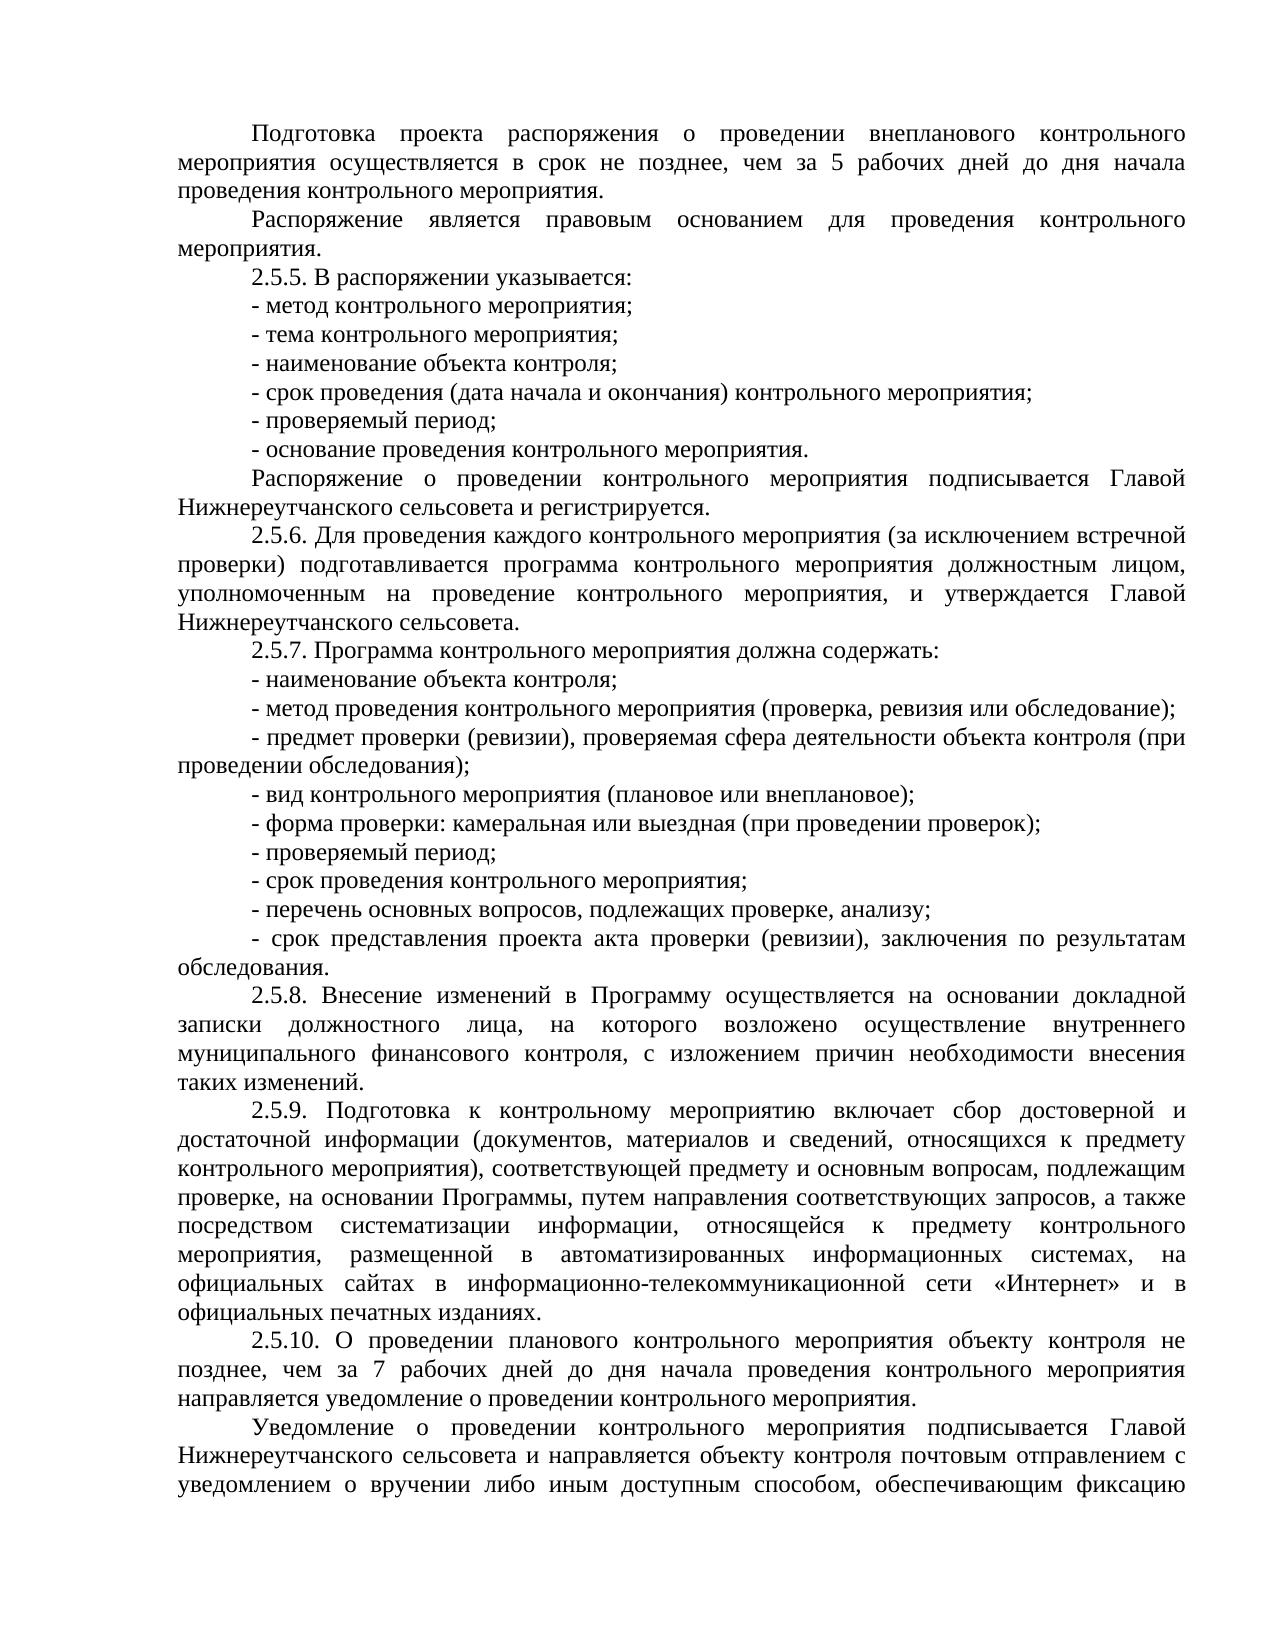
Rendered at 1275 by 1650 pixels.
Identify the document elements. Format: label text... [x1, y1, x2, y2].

text - метод проведения контрольного мероприятия (проверка, ревизия или обследование); [177, 693, 1187, 722]
text - вид контрольного мероприятия (плановое или внеплановое); [177, 779, 1187, 808]
text - наименование объекта контроля; [177, 348, 1187, 377]
text 2.5.9. Подготовка к контрольному мероприятию включает сбор достоверной и достаточной информации (документов, материалов и сведений, относящихся к предмету контрольного мероприятия), соответствующей предмету и основным вопросам, подлежащим проверке, на основании Программы, путем направления соответствующих запросов, а также посредством систематизации информации, относящейся к предмету контрольного мероприятия, размещенной в автоматизированных информационных системах, на официальных сайтах в информационно-телекоммуникационной сети «Интернет» и в официальных печатных изданиях. [177, 1096, 1187, 1326]
text - срок проведения (дата начала и окончания) контрольного мероприятия; [177, 377, 1187, 406]
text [177, 1412, 1187, 1498]
text Подготовка проекта распоряжения о проведении внепланового контрольного мероприятия осуществляется в срок не позднее, чем за 5 рабочих дней до дня начала проведения контрольного мероприятия. [177, 118, 1187, 204]
text - основание проведения контрольного мероприятия. [177, 434, 1187, 463]
text 2.5.8. Внесение изменений в Программу осуществляется на основании докладной записки должностного лица, на которого возложено осуществление внутреннего муниципального финансового контроля, с изложением причин необходимости внесения таких изменений. [177, 981, 1187, 1096]
text 2.5.7. Программа контрольного мероприятия должна содержать: [177, 636, 1187, 664]
text - тема контрольного мероприятия; [177, 319, 1187, 348]
text - проверяемый период; [177, 406, 1187, 434]
text - наименование объекта контроля; [177, 664, 1187, 693]
text Распоряжение о проведении контрольного мероприятия подписывается Главой Нижнереутчанского сельсовета и регистрируется. [177, 463, 1187, 521]
text Распоряжение является правовым основанием для проведения контрольного мероприятия. [177, 204, 1187, 262]
text - срок представления проекта акта проверки (ревизии), заключения по результатам обследования. [177, 923, 1187, 981]
text - срок проведения контрольного мероприятия; [177, 866, 1187, 894]
text 2.5.6. Для проведения каждого контрольного мероприятия (за исключением встречной проверки) подготавливается программа контрольного мероприятия должностным лицом, уполномоченным на проведение контрольного мероприятия, и утверждается Главой Нижнереутчанского сельсовета. [177, 521, 1187, 636]
text 2.5.10. О проведении планового контрольного мероприятия объекту контроля не позднее, чем за 7 рабочих дней до дня начала проведения контрольного мероприятия направляется уведомление о проведении контрольного мероприятия. [177, 1326, 1187, 1412]
text - форма проверки: камеральная или выездная (при проведении проверок); [177, 808, 1187, 837]
text - предмет проверки (ревизии), проверяемая сфера деятельности объекта контроля (при проведении обследования); [177, 722, 1187, 779]
text - перечень основных вопросов, подлежащих проверке, анализу; [177, 894, 1187, 923]
text - метод контрольного мероприятия; [177, 291, 1187, 319]
text - проверяемый период; [177, 837, 1187, 866]
text 2.5.5. В распоряжении указывается: [177, 262, 1187, 291]
